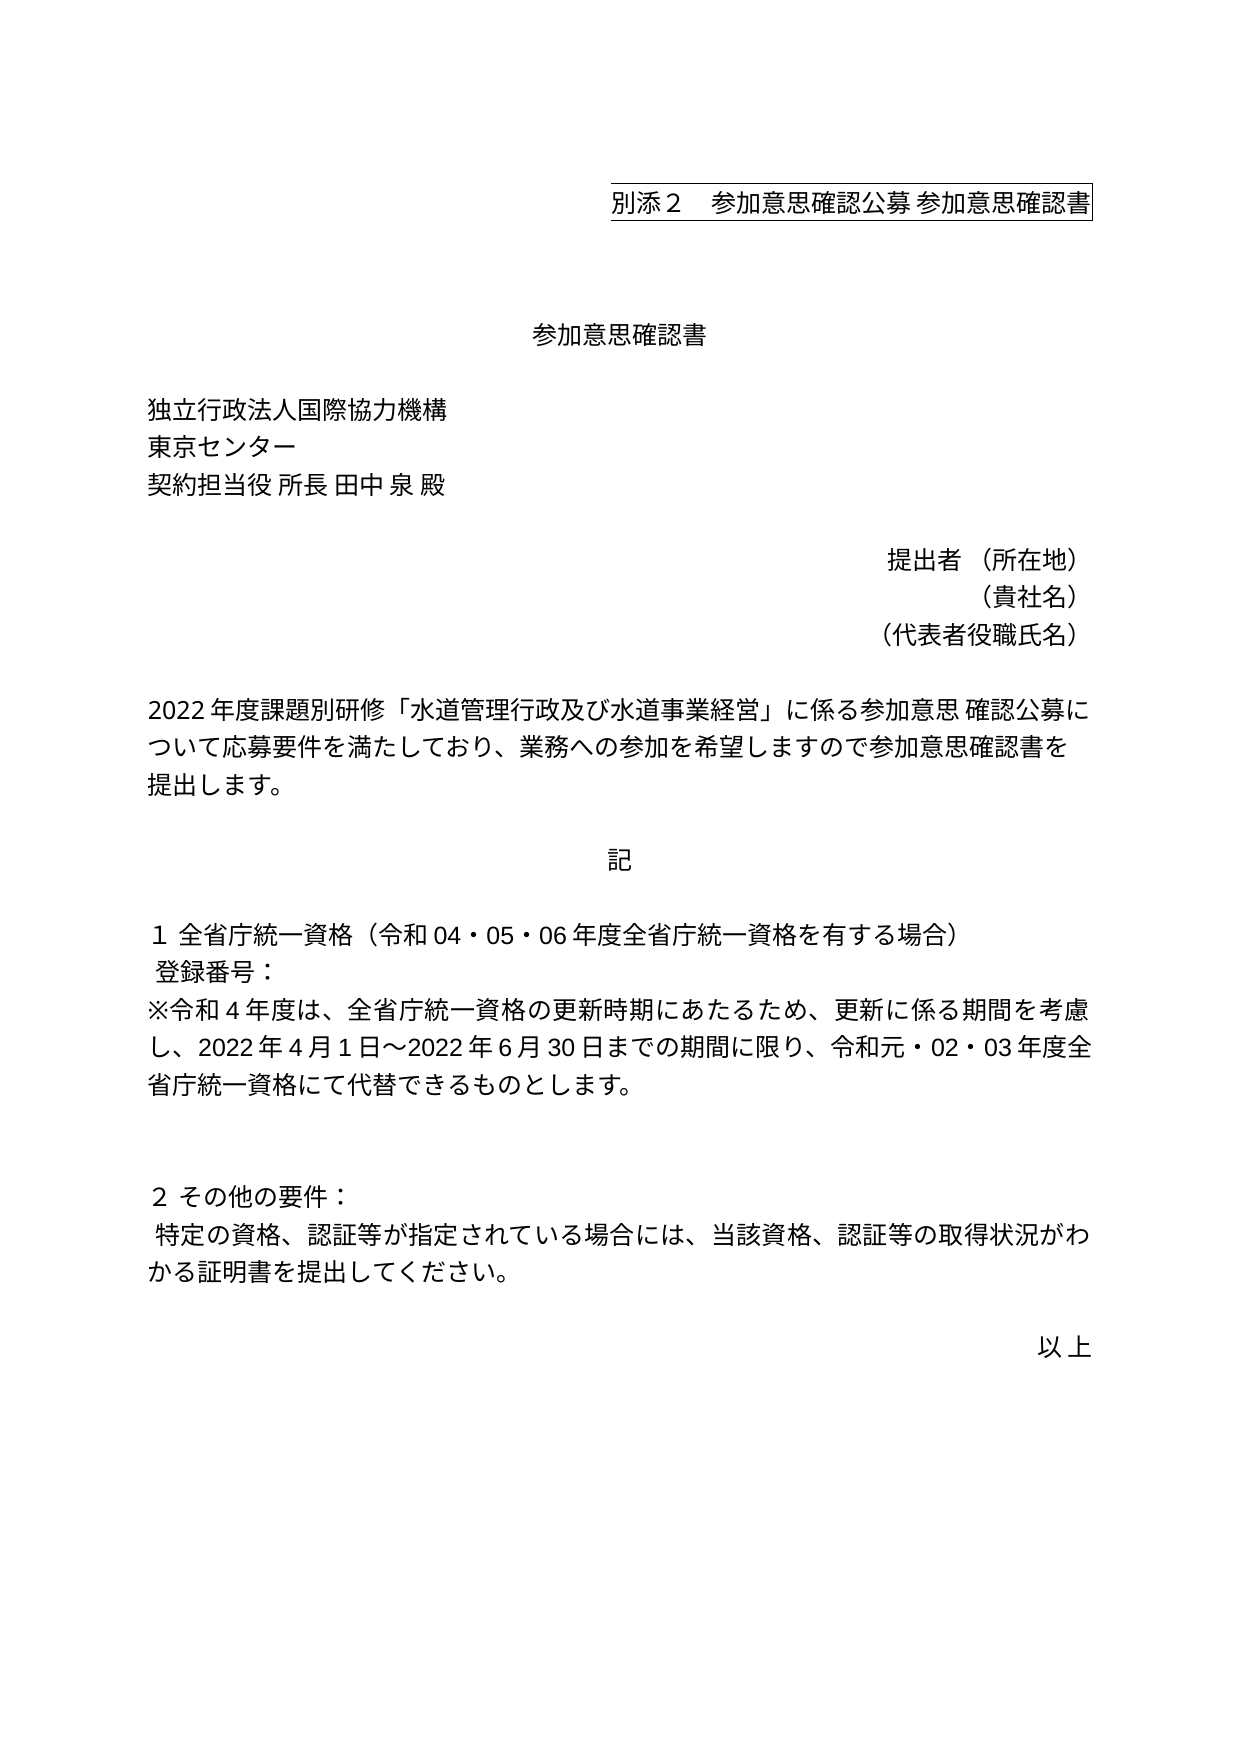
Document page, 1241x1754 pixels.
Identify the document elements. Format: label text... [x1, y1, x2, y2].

text 提出者 （所在地） [148, 539, 1092, 577]
text 特定の資格、認証等が指定されている場合には、当該資格、認証等の取得状況がわかる証明書を提出してください。 [148, 1214, 1092, 1289]
text 以 上 [148, 1327, 1092, 1364]
text ※令和4年度は、全省庁統一資格の更新時期にあたるため、更新に係る期間を考慮し、2022年4月1日～2022年6月30日までの期間に限り、令和元・02・03年度全省庁統一資格にて代替できるものとします。 [148, 989, 1092, 1102]
text １ 全省庁統一資格（令和04・05・06年度全省庁統一資格を有する場合） [148, 914, 1092, 952]
text 2022年度課題別研修「水道管理行政及び水道事業経営」に係る参加意思 確認公募について応募要件を満たしており、業務への参加を希望しますので参加意思確認書を提出します。 [148, 689, 1092, 802]
subtitle 記 [148, 839, 1092, 877]
text 別添２ 参加意思確認公募 参加意思確認書 [148, 164, 1092, 239]
text 契約担当役 所長 田中 泉 殿 [148, 464, 1092, 502]
text 登録番号： [148, 952, 1092, 989]
text ２ その他の要件： [148, 1177, 1092, 1214]
text 独立行政法人国際協力機構 [148, 389, 1092, 427]
text 東京センター [148, 427, 1092, 464]
text （代表者役職氏名） [148, 614, 1092, 652]
text 参加意思確認書 [148, 314, 1092, 352]
text （貴社名） [148, 577, 1092, 614]
